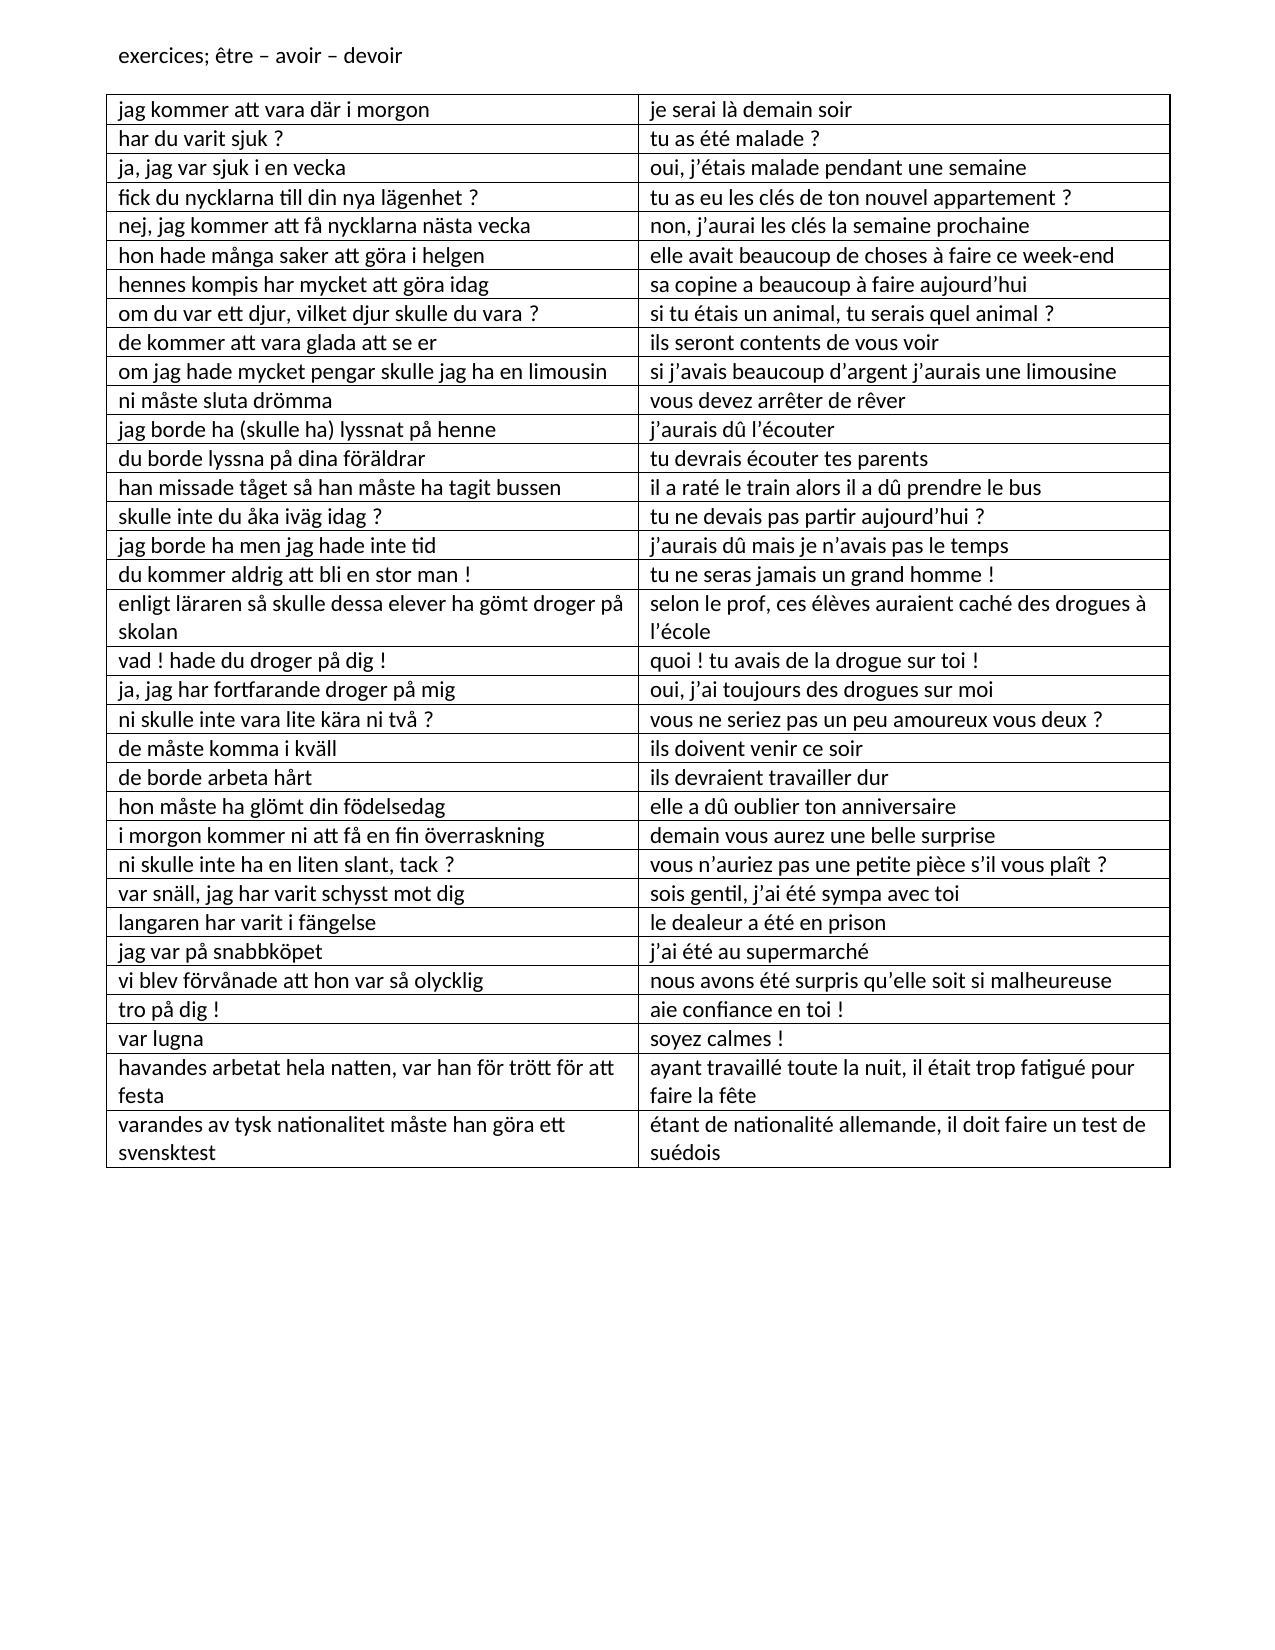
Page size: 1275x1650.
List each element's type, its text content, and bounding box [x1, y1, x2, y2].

table_cell de kommer att vara glada att se er [107, 328, 638, 356]
table_cell j’aurais dû mais je n’avais pas le temps [639, 531, 1169, 559]
table_cell le dealeur a été en prison [639, 908, 1169, 936]
table_cell langaren har varit i fängelse [107, 908, 638, 936]
table_cell oui, j’étais malade pendant une semaine [639, 154, 1169, 182]
table_cell om jag hade mycket pengar skulle jag ha en limousin [107, 357, 638, 385]
table_cell ils devraient travailler dur [639, 763, 1169, 791]
table_cell har du varit sjuk ? [107, 125, 638, 152]
table_cell demain vous aurez une belle surprise [639, 821, 1169, 849]
table_cell étant de nationalité allemande, il doit faire un test de suédois [639, 1111, 1169, 1167]
table_cell tro på dig ! [107, 995, 638, 1023]
table_cell j’ai été au supermarché [639, 937, 1169, 965]
table_cell ja, jag har fortfarande droger på mig [107, 676, 638, 704]
table_cell i morgon kommer ni att få en fin överraskning [107, 821, 638, 849]
table_cell hon hade många saker att göra i helgen [107, 241, 638, 269]
table_cell de måste komma i kväll [107, 734, 638, 762]
table_cell de borde arbeta hårt [107, 763, 638, 791]
table_cell var lugna [107, 1024, 638, 1052]
table_cell hon måste ha glömt din födelsedag [107, 792, 638, 820]
table_cell var snäll, jag har varit schysst mot dig [107, 879, 638, 907]
table_cell tu as eu les clés de ton nouvel appartement ? [639, 183, 1169, 211]
table_cell hennes kompis har mycket att göra idag [107, 270, 638, 298]
table_cell fick du nycklarna till din nya lägenhet ? [107, 183, 638, 211]
table_cell selon le prof, ces élèves auraient caché des drogues à l’école [639, 590, 1169, 646]
table_cell ayant travaillé toute la nuit, il était trop fatigué pour faire la fête [639, 1054, 1169, 1109]
table_cell nous avons été surpris qu’elle soit si malheureuse [639, 966, 1169, 994]
table_cell jag borde ha men jag hade inte tid [107, 531, 638, 559]
table_cell ni skulle inte vara lite kära ni två ? [107, 705, 638, 733]
table_cell vous ne seriez pas un peu amoureux vous deux ? [639, 705, 1169, 733]
table_cell elle a dû oublier ton anniversaire [639, 792, 1169, 820]
table_cell du kommer aldrig att bli en stor man ! [107, 560, 638, 588]
table_cell ils seront contents de vous voir [639, 328, 1169, 356]
table_cell il a raté le train alors il a dû prendre le bus [639, 473, 1169, 501]
table_cell vi blev förvånade att hon var så olycklig [107, 966, 638, 994]
table_header jag kommer att vara där i morgon [107, 95, 638, 123]
table_cell ils doivent venir ce soir [639, 734, 1169, 762]
table_cell om du var ett djur, vilket djur skulle du vara ? [107, 299, 638, 327]
table_cell jag var på snabbköpet [107, 937, 638, 965]
table_cell quoi ! tu avais de la drogue sur toi ! [639, 647, 1169, 674]
table_cell sa copine a beaucoup à faire aujourd’hui [639, 270, 1169, 298]
table_cell jag borde ha (skulle ha) lyssnat på henne [107, 415, 638, 443]
table_cell han missade tåget så han måste ha tagit bussen [107, 473, 638, 501]
table_cell skulle inte du åka iväg idag ? [107, 502, 638, 530]
table_cell tu as été malade ? [639, 125, 1169, 152]
table_cell ja, jag var sjuk i en vecka [107, 154, 638, 182]
table_cell tu ne seras jamais un grand homme ! [639, 560, 1169, 588]
table_cell ni måste sluta drömma [107, 386, 638, 414]
table_cell non, j’aurai les clés la semaine prochaine [639, 212, 1169, 240]
table_cell aie confiance en toi ! [639, 995, 1169, 1023]
table_cell vad ! hade du droger på dig ! [107, 647, 638, 674]
table_cell havandes arbetat hela natten, var han för trött för att festa [107, 1054, 638, 1109]
table_cell si tu étais un animal, tu serais quel animal ? [639, 299, 1169, 327]
table_cell enligt läraren så skulle dessa elever ha gömt droger på skolan [107, 590, 638, 646]
table_cell varandes av tysk nationalitet måste han göra ett svensktest [107, 1111, 638, 1167]
table_cell tu devrais écouter tes parents [639, 444, 1169, 472]
table_cell ni skulle inte ha en liten slant, tack ? [107, 850, 638, 878]
table_cell vous n’auriez pas une petite pièce s’il vous plaît ? [639, 850, 1169, 878]
table_cell vous devez arrêter de rêver [639, 386, 1169, 414]
table_cell sois gentil, j’ai été sympa avec toi [639, 879, 1169, 907]
table_cell si j’avais beaucoup d’argent j’aurais une limousine [639, 357, 1169, 385]
table_cell j’aurais dû l’écouter [639, 415, 1169, 443]
table_cell du borde lyssna på dina föräldrar [107, 444, 638, 472]
table_cell elle avait beaucoup de choses à faire ce week-end [639, 241, 1169, 269]
table_cell nej, jag kommer att få nycklarna nästa vecka [107, 212, 638, 240]
table_cell soyez calmes ! [639, 1024, 1169, 1052]
table_cell tu ne devais pas partir aujourd’hui ? [639, 502, 1169, 530]
table_header je serai là demain soir [639, 95, 1169, 123]
table_cell oui, j’ai toujours des drogues sur moi [639, 676, 1169, 704]
text exercices; être – avoir – devoir [118, 41, 1234, 69]
